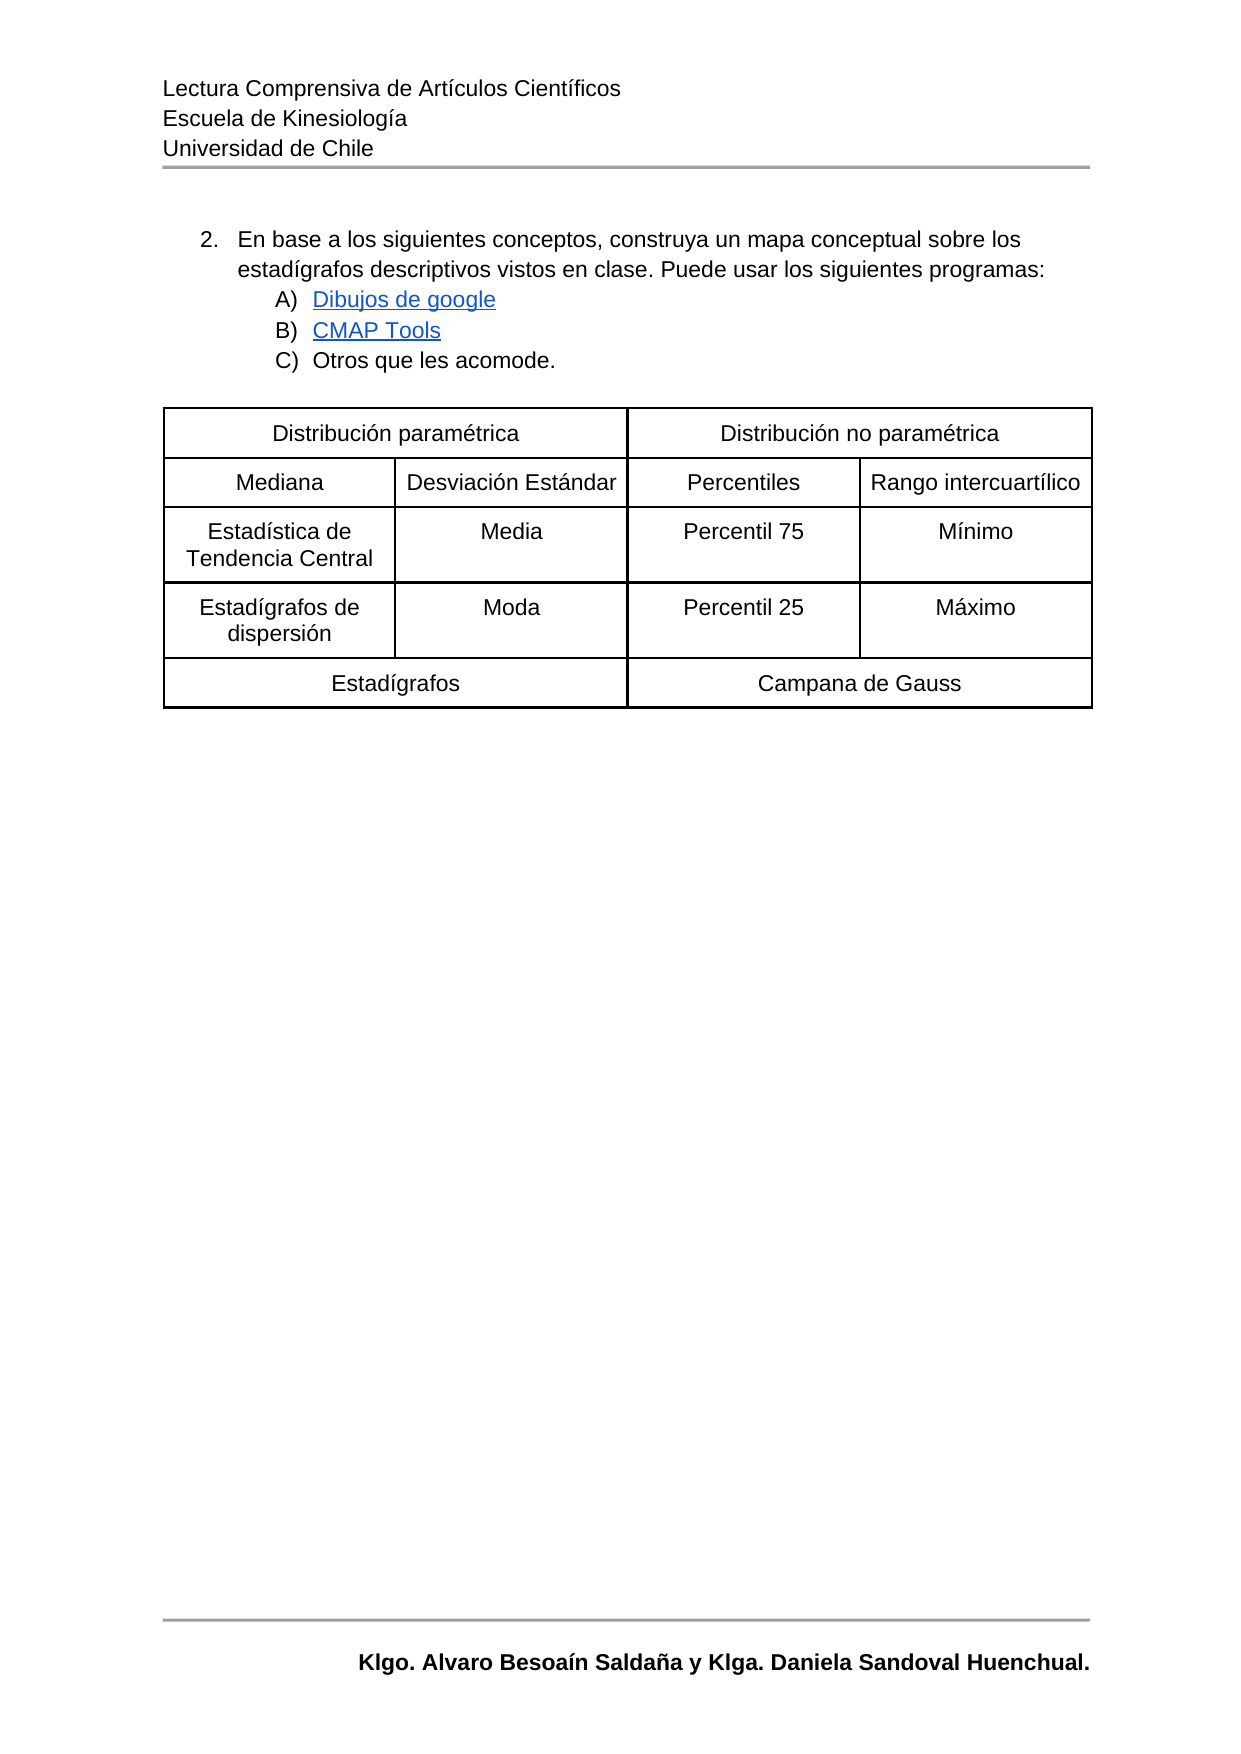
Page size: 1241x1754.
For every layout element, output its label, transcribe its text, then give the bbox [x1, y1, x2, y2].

table_cell Mediana [165, 459, 394, 506]
table_cell Estadígrafos [165, 659, 626, 706]
list CMAP Tools [275, 317, 1090, 343]
table_header Distribución no paramétrica [629, 409, 1091, 457]
table_cell Mínimo [861, 508, 1091, 581]
table_cell Rango intercuartílico [861, 459, 1091, 506]
table_cell Campana de Gauss [629, 659, 1091, 706]
table_cell Percentiles [629, 459, 859, 506]
table_cell Media [396, 508, 626, 581]
table_cell Desviación Estándar [396, 459, 626, 506]
list Dibujos de google [275, 286, 1090, 313]
table_cell Moda [396, 584, 626, 657]
list Otros que les acomode. [275, 347, 1090, 373]
table_cell Percentil 25 [629, 584, 859, 657]
table_cell Percentil 75 [629, 508, 859, 581]
table_cell Estadística de Tendencia Central [165, 508, 394, 581]
table_cell Máximo [861, 584, 1091, 657]
table_header Distribución paramétrica [165, 409, 626, 457]
list En base a los siguientes conceptos, construya un mapa conceptual sobre los estadígrafos descriptivos vistos en clase. Puede usar los siguientes programas: [200, 226, 1090, 283]
table_cell Estadígrafos de dispersión [165, 584, 394, 657]
